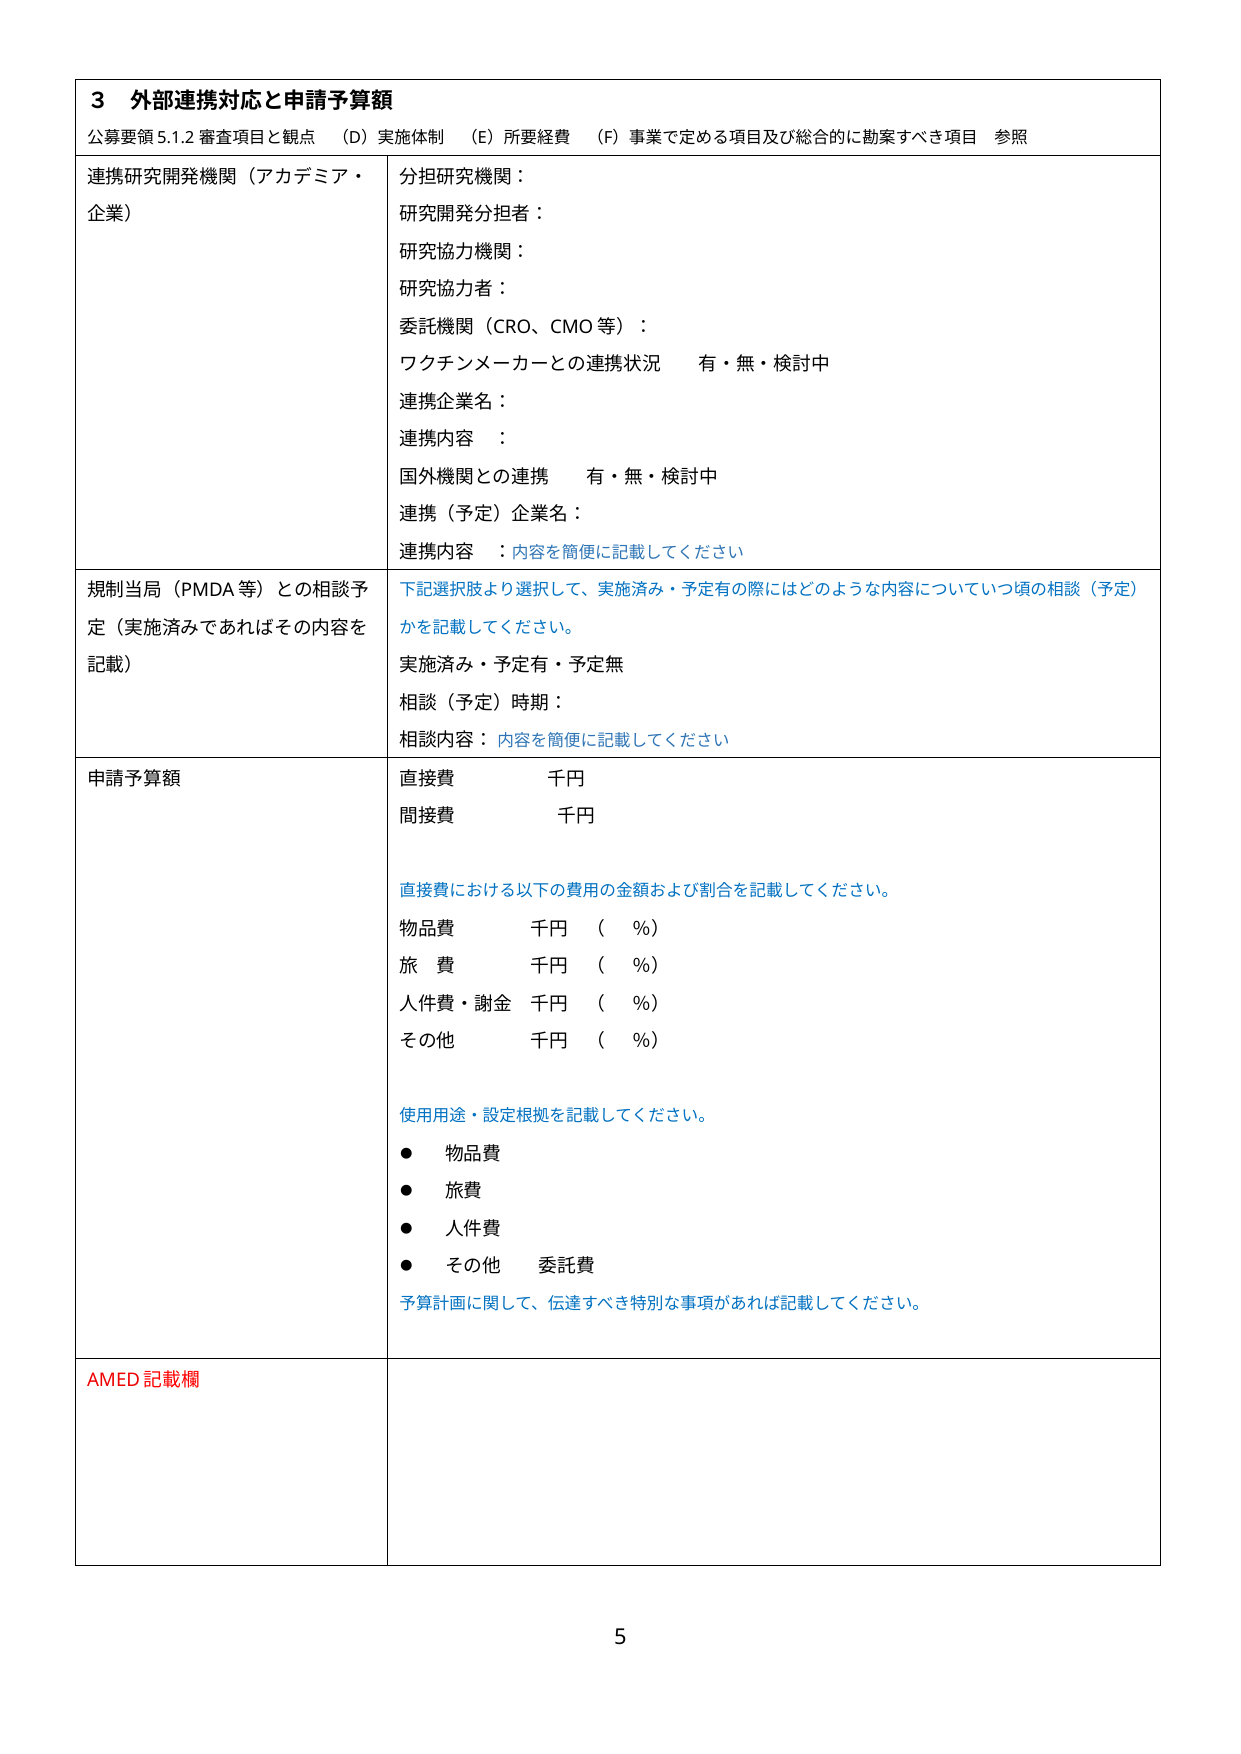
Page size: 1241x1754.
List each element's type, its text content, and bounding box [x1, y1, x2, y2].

table_header ３ 外部連携対応と申請予算額 公募要領5.1.2 審査項目と観点 （D）実施体制 （E）所要経費 （F）事業で定める項目及び総合的に勘案すべき項目 参照 [76, 80, 1160, 155]
table_cell [388, 1359, 1160, 1565]
table_cell 分担研究機関： 研究開発分担者： 研究協力機関： 研究協力者： 委託機関（CRO、CMO等）： ワクチンメーカーとの連携状況 有・無・検討中 連携企業名： 連携内容 ： 国外機関との連携 有・無・検討中 連携（予定）企業名： 連携内容 ：内容を簡便に記載してください [388, 156, 1160, 569]
table_cell 申請予算額 [76, 758, 387, 1358]
table_cell 下記選択肢より選択して、実施済み・予定有の際にはどのような内容についていつ頃の相談（予定）かを記載してください。 実施済み・予定有・予定無 相談（予定）時期： 相談内容： 内容を簡便に記載してください [388, 570, 1160, 757]
table_cell 連携研究開発機関（アカデミア・企業） [76, 156, 387, 569]
table_cell AMED記載欄 [76, 1359, 387, 1565]
table_cell 直接費 千円 間接費 千円 直接費における以下の費用の金額および割合を記載してください。 物品費 千円 （ ％） 旅 費 千円 （ ％） 人件費・謝金 千円 （ ％） その他 千円 （ ％） 使用用途・設定根拠を記載してください。 物品費 旅費 人件費 その他 委託費 予算計画に関して、伝達すべき特別な事項があれば記載してください。 [388, 758, 1160, 1358]
table_cell 規制当局（PMDA等）との相談予定（実施済みであればその内容を記載） [76, 570, 387, 757]
